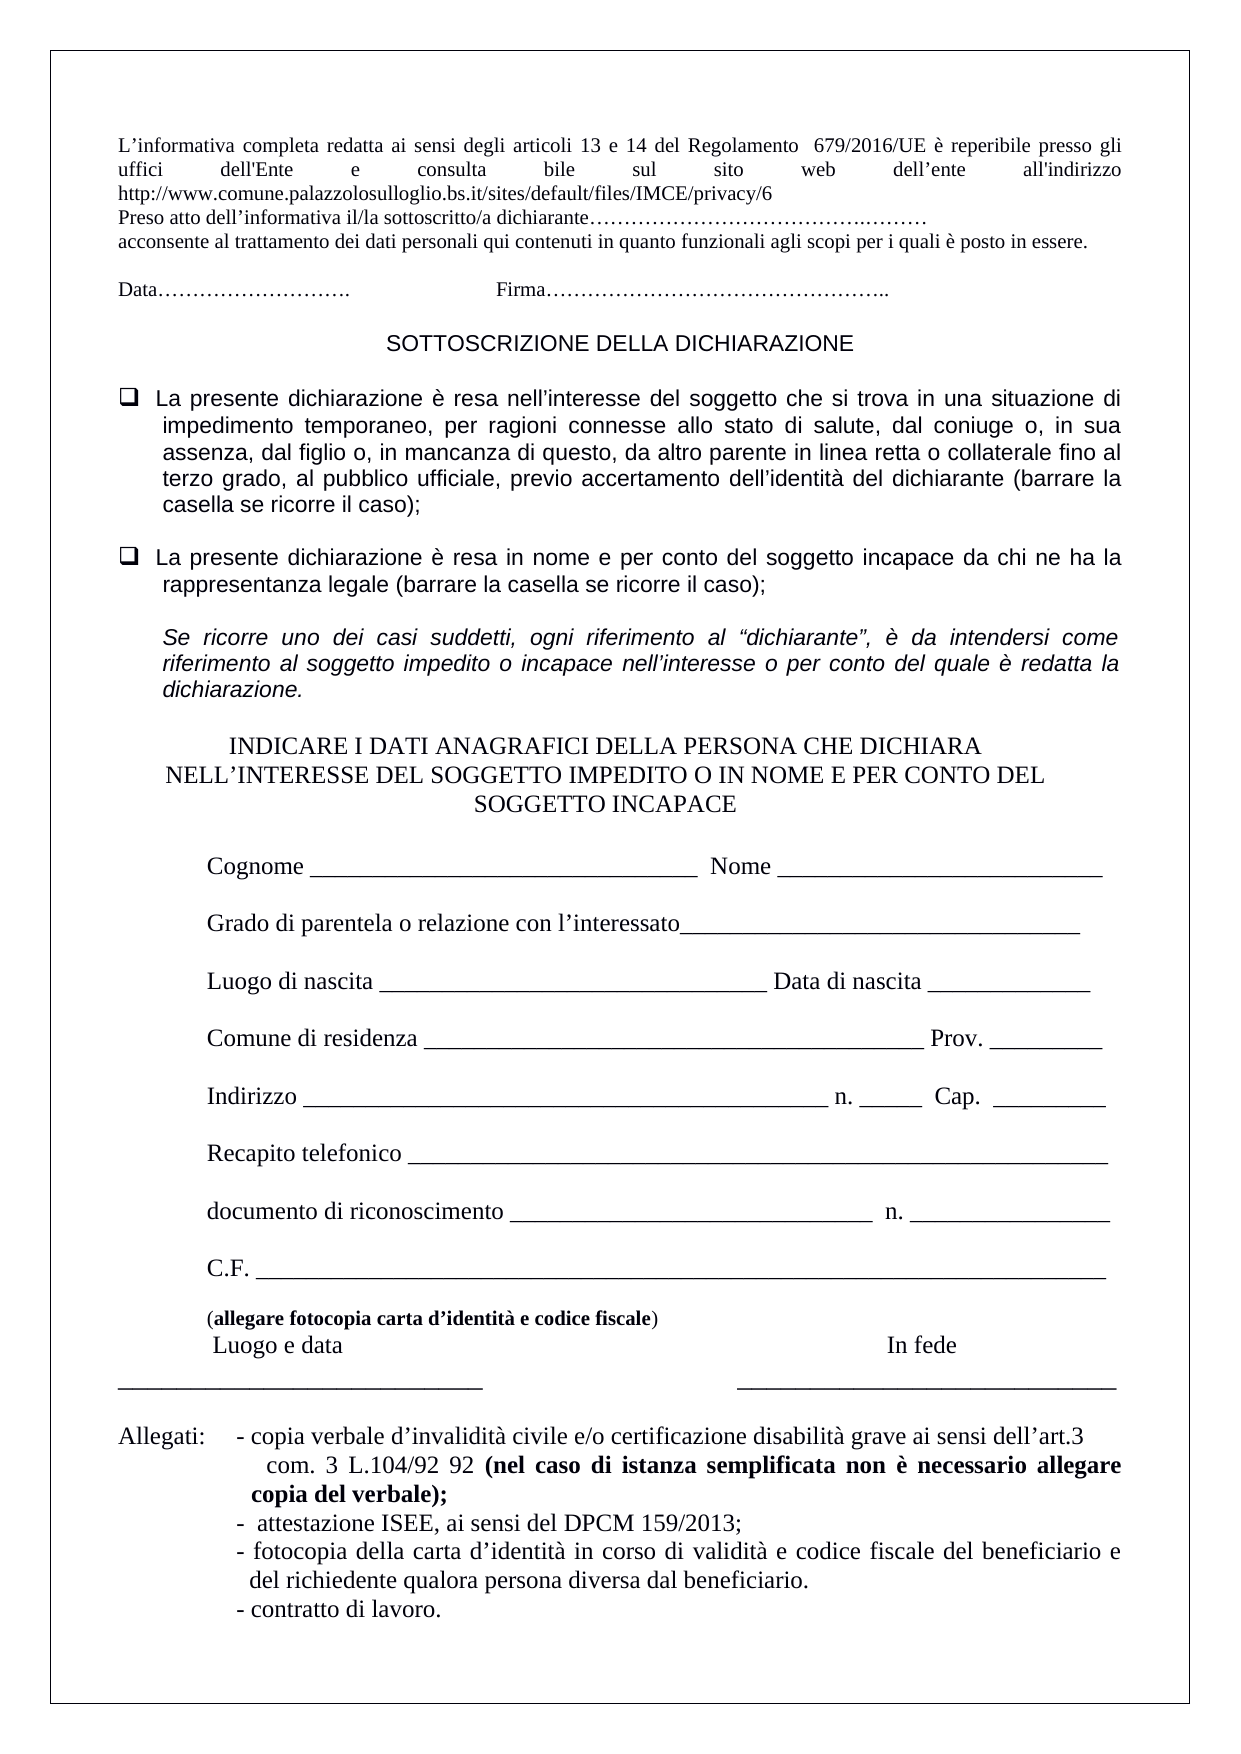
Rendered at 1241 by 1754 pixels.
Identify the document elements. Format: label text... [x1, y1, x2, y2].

text C.F. ____________________________________________________________________ [207, 1253, 1122, 1282]
text documento di riconoscimento _____________________________ n. ________________ [207, 1196, 1122, 1225]
text (allegare fotocopia carta d’identità e codice fiscale) [207, 1306, 1122, 1330]
text - attestazione ISEE, ai sensi del DPCM 159/2013; [236, 1508, 1122, 1536]
text Grado di parentela o relazione con l’interessato________________________________ [207, 908, 1122, 937]
text - contratto di lavoro. [118, 1594, 1122, 1623]
text Cognome _______________________________ Nome __________________________ [207, 851, 1122, 880]
text Recapito telefonico ________________________________________________________ [207, 1138, 1122, 1167]
text Preso atto dell’informativa il/la sottoscritto/a dichiarante………………………………….……… [118, 205, 1122, 229]
text Allegati: - copia verbale d’invalidità civile e/o certificazione disabilità grave ai sensi dell’art.3 [118, 1421, 1122, 1450]
text Indirizzo __________________________________________ n. _____ Cap. _________ [207, 1081, 1122, 1110]
text L’informativa completa redatta ai sensi degli articoli 13 e 14 del Regolamento 679/2016/UE è reperibile presso gli uffici dell'Ente e consulta bile sul sito web dell’ente all'indirizzo http://www.comune.palazzolosulloglio.bs.it/sites/default/files/IMCE/privacy/6 [118, 133, 1122, 205]
text SOTTOSCRIZIONE DELLA DICHIARAZIONE [118, 330, 1122, 356]
text _________________________ __________________________ [118, 1359, 1122, 1393]
text Luogo di nascita _______________________________ Data di nascita _____________ [207, 966, 1122, 995]
text Se ricorre uno dei casi suddetti, ogni riferimento al “dichiarante”, è da intendersi come riferimento al soggetto impedito o incapace nell’interesse o per conto del quale è redatta la dichiarazione. [80, 623, 1122, 702]
text Luogo e data In fede [162, 1330, 1122, 1359]
text INDICARE I DATI ANAGRAFICI DELLA PERSONA CHE DICHIARA NELL’INTERESSE DEL SOGGETTO IMPEDITO O IN NOME E PER CONTO DEL SOGGETTO INCAPACE [147, 731, 1063, 817]
text Data………………………. Firma………………………………………….. [118, 277, 1122, 301]
text acconsente al trattamento dei dati personali qui contenuti in quanto funzionali agli scopi per i quali è posto in essere. [118, 229, 1122, 253]
list La presente dichiarazione è resa nell’interesse del soggetto che si trova in una situazione di impedimento temporaneo, per ragioni connesse allo stato di salute, dal coniuge o, in sua assenza, dal figlio o, in mancanza di questo, da altro parente in linea retta o collaterale fino al terzo grado, al pubblico ufficiale, previo accertamento dell’identità del dichiarante (barrare la casella se ricorre il caso); [118, 385, 1122, 517]
text Comune di residenza ________________________________________ Prov. _________ [207, 1023, 1122, 1052]
list La presente dichiarazione è resa in nome e per conto del soggetto incapace da chi ne ha la rappresentanza legale (barrare la casella se ricorre il caso); [118, 544, 1122, 597]
text com. 3 L.104/92 92 (nel caso di istanza semplificata non è necessario allegare copia del verbale); [221, 1450, 1122, 1508]
text - fotocopia della carta d’identità in corso di validità e codice fiscale del beneficiario e del richiedente qualora persona diversa dal beneficiario. [236, 1536, 1122, 1594]
